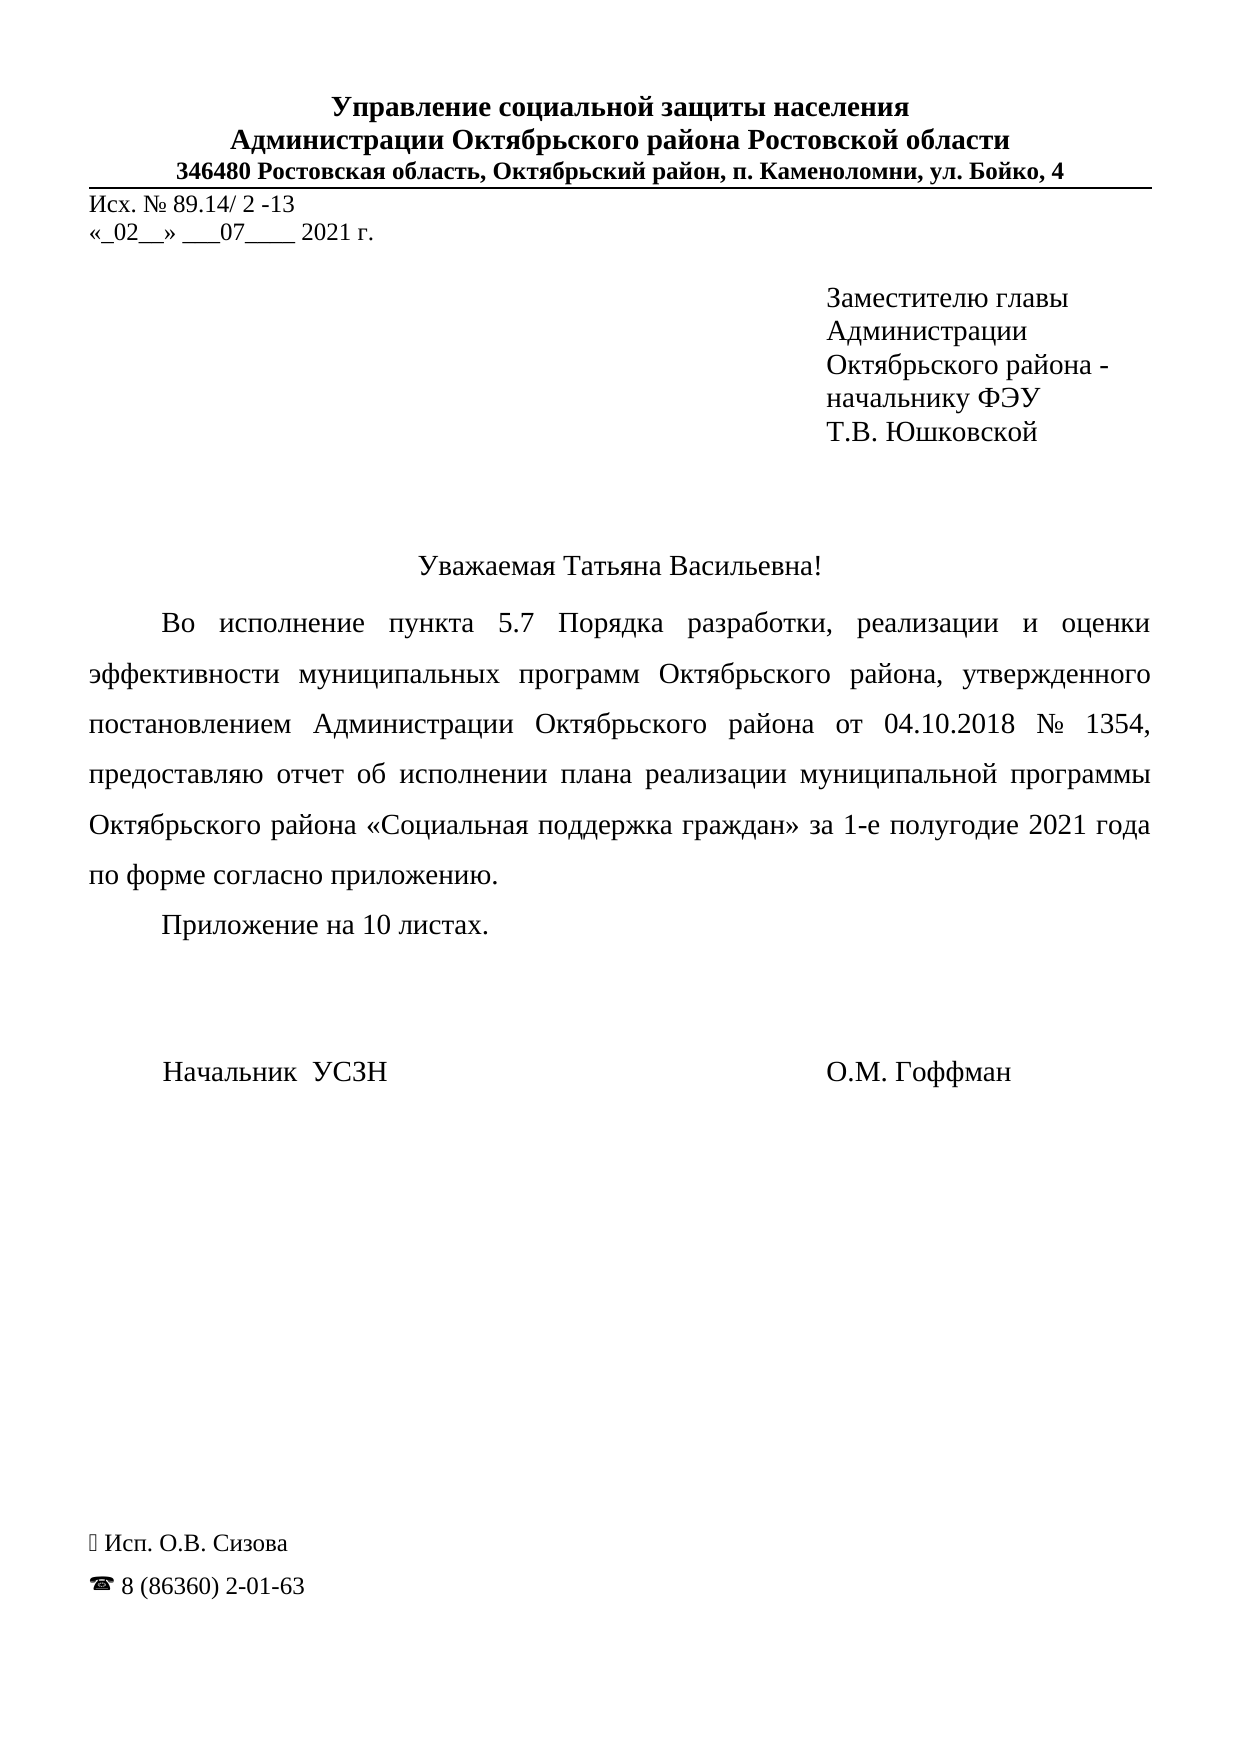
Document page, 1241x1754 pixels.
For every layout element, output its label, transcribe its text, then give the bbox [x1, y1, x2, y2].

text Т.В. Юшковской [826, 414, 1152, 447]
text Приложение на 10 листах. [89, 907, 1152, 941]
text 8 (86360) 2-01-63 [89, 1571, 1152, 1600]
text Исп. О.В. Сизова [89, 1528, 1152, 1557]
text Управление социальной защиты населения [89, 89, 1152, 122]
text Октябрьского района - начальнику ФЭУ [826, 347, 1152, 414]
text Заместителю главы [826, 280, 1152, 313]
text «_02__» ___07____ 2021 г. [89, 217, 1152, 246]
text Во исполнение пункта 5.7 Порядка разработки, реализации и оценки эффективности муниципальных программ Октябрьского района, утвержденного постановлением Администрации Октябрьского района от 04.10.2018 № 1354, предоставляю отчет об исполнении плана реализации муниципальной программы Октябрьского района «Социальная поддержка граждан» за 1-е полугодие 2021 года по форме согласно приложению. [89, 606, 1152, 891]
text Исх. № 89.14/ 2 -13 [89, 189, 1152, 217]
text Начальник УСЗН О.М. Гоффман [162, 1054, 1152, 1087]
text Уважаемая Татьяна Васильевна! [89, 548, 1152, 582]
text Администрации Октябрьского района Ростовской области [89, 122, 1152, 156]
text 346480 Ростовская область, Октябрьский район, п. Каменоломни, ул. Бойко, 4 [89, 156, 1152, 187]
text Администрации [826, 313, 1152, 347]
